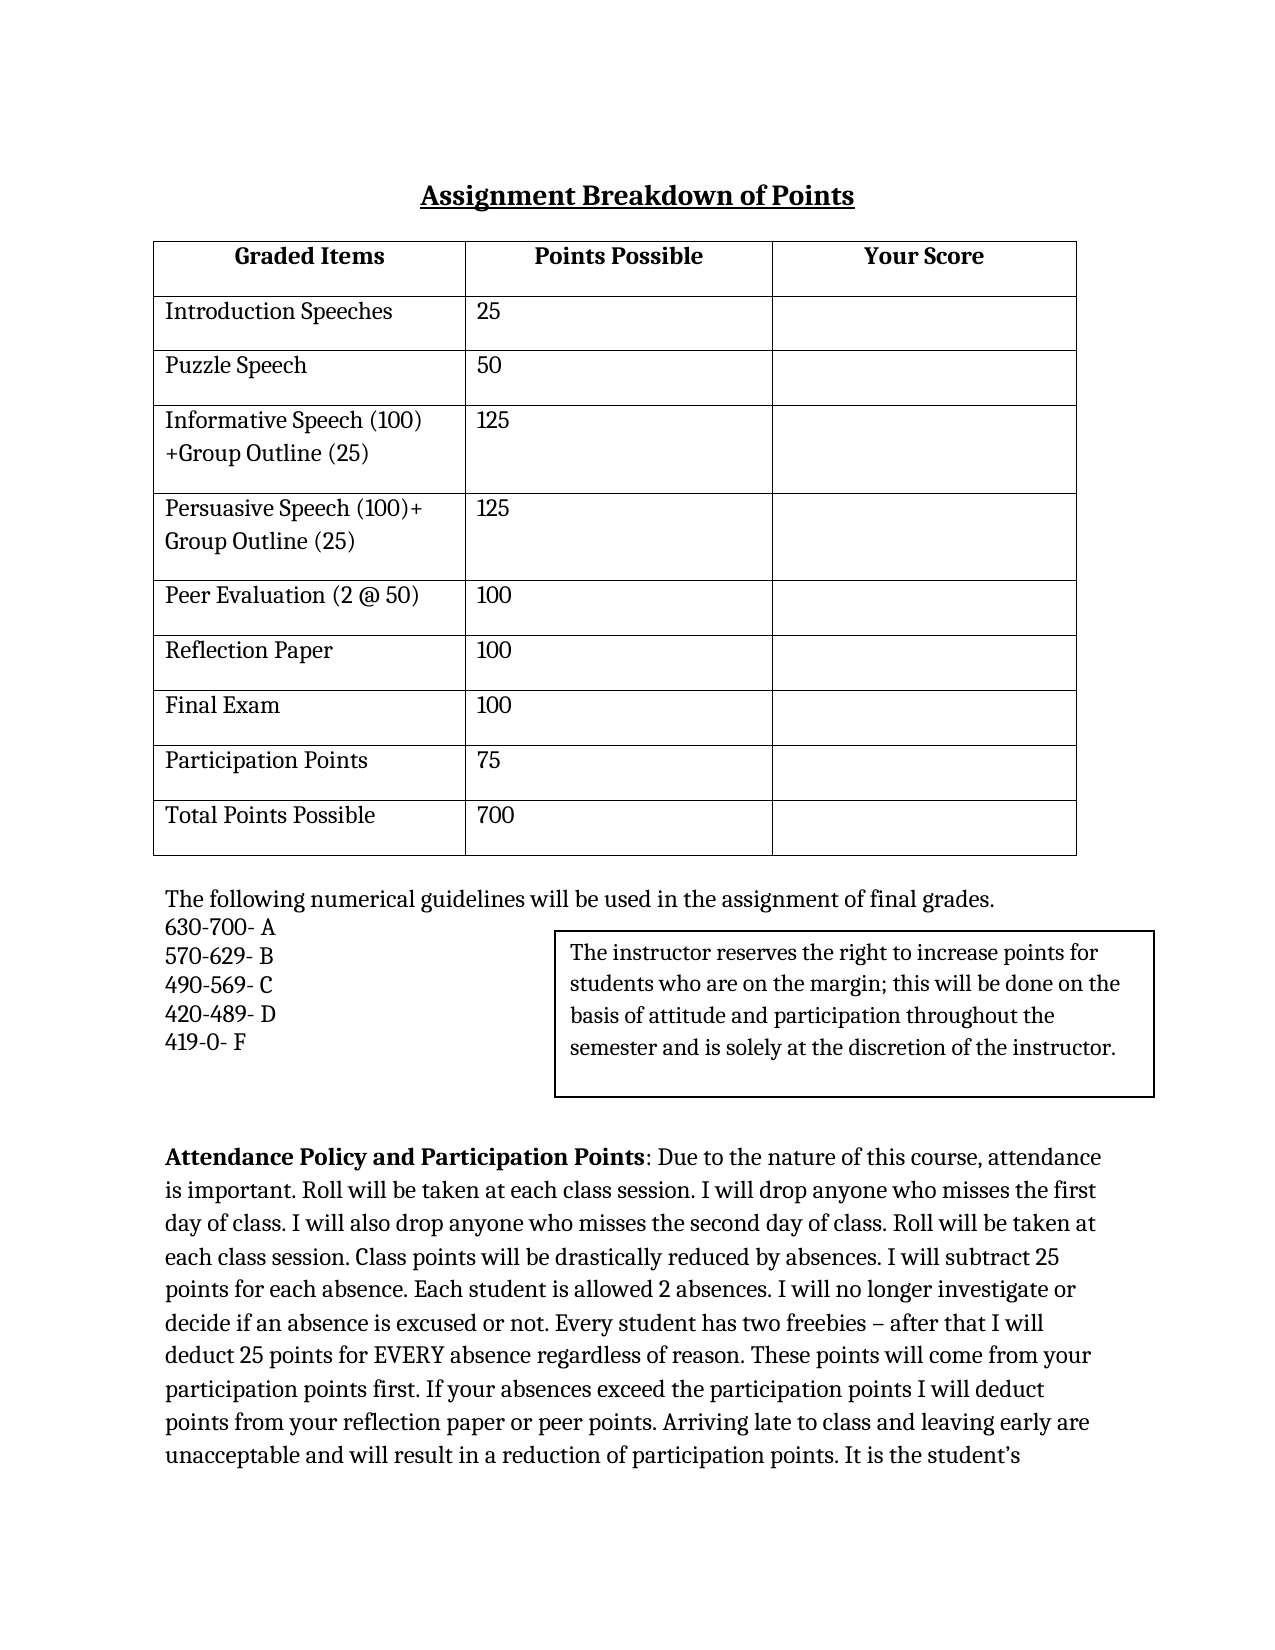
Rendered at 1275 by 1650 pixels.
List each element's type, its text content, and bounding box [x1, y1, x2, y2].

text Assignment Breakdown of Points [165, 179, 1110, 212]
table_cell 125 [466, 406, 772, 493]
table_header Graded Items [154, 242, 465, 296]
table_cell [773, 801, 1076, 855]
text The following numerical guidelines will be used in the assignment of final grades. [165, 884, 1110, 913]
table_cell [773, 297, 1076, 350]
text 630-700- A [165, 913, 1110, 942]
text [165, 1143, 1110, 1469]
table_cell Persuasive Speech (100)+ Group Outline (25) [154, 494, 465, 580]
table_cell [773, 746, 1076, 800]
table_header Points Possible [466, 242, 772, 296]
table_cell 50 [466, 351, 772, 405]
table_cell [773, 636, 1076, 690]
table_cell [773, 406, 1076, 493]
table_cell Introduction Speeches [154, 297, 465, 350]
text 420-489- D [165, 999, 554, 1028]
table_cell [773, 691, 1076, 745]
table_cell Participation Points [154, 746, 465, 800]
text 490-569- C [165, 971, 554, 999]
table_cell [773, 351, 1076, 405]
table_cell Total Points Possible [154, 801, 465, 855]
table_cell 100 [466, 691, 772, 745]
text 570-629- B [165, 942, 554, 971]
table_cell [773, 494, 1076, 580]
table_cell 75 [466, 746, 772, 800]
table_cell Puzzle Speech [154, 351, 465, 405]
table_cell Final Exam [154, 691, 465, 745]
table_cell 25 [466, 297, 772, 350]
table_cell 125 [466, 494, 772, 580]
table_header Your Score [773, 242, 1076, 296]
text 419-0- F [165, 1028, 554, 1057]
table_cell 100 [466, 581, 772, 635]
table_cell Reflection Paper [154, 636, 465, 690]
table_cell 100 [466, 636, 772, 690]
table_cell 700 [466, 801, 772, 855]
table_cell Informative Speech (100) +Group Outline (25) [154, 406, 465, 493]
table_cell [773, 581, 1076, 635]
table_cell Peer Evaluation (2 @ 50) [154, 581, 465, 635]
